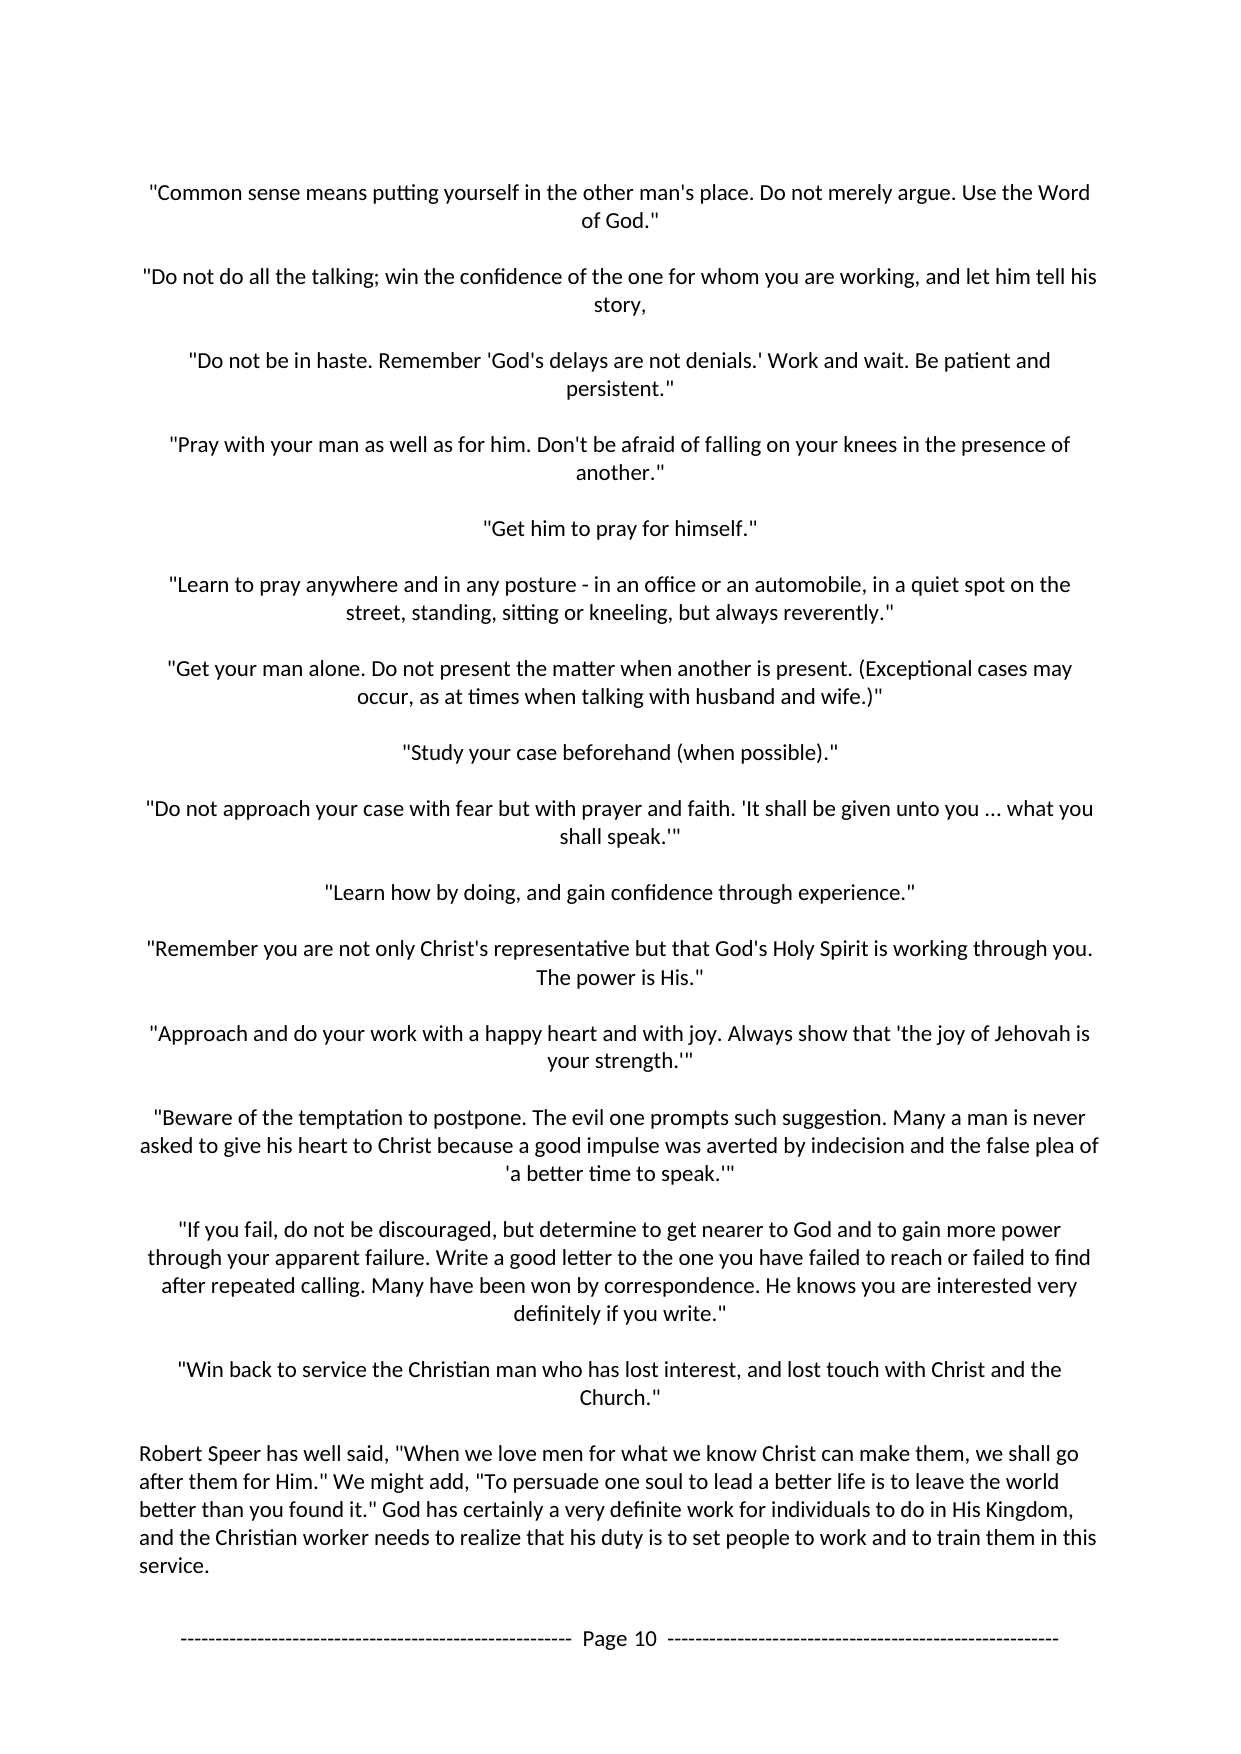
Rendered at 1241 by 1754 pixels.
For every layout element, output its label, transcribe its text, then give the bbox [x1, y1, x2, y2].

text "Common sense means putting yourself in the other man's place. Do not merely argue. Use the Word of God." [139, 178, 1101, 234]
text "Approach and do your work with a happy heart and with joy. Always show that 'the joy of Jehovah is your strength.'" [139, 1019, 1101, 1075]
text "Remember you are not only Christ's representative but that God's Holy Spirit is working through you. The power is His." [139, 934, 1101, 991]
text "Do not do all the talking; win the confidence of the one for whom you are working, and let him tell his story, [139, 262, 1101, 318]
text "If you fail, do not be discouraged, but determine to get nearer to God and to gain more power through your apparent failure. Write a good letter to the one you have failed to reach or failed to find after repeated calling. Many have been won by correspondence. He knows you are interested very definitely if you write." [139, 1215, 1101, 1327]
text Robert Speer has well said, "When we love men for what we know Christ can make them, we shall go after them for Him." We might add, "To persuade one soul to lead a better life is to leave the world better than you found it." God has certainly a very definite work for individuals to do in His Kingdom, and the Christian worker needs to realize that his duty is to set people to work and to train them in this service. [139, 1439, 1101, 1579]
text "Do not approach your case with fear but with prayer and faith. 'It shall be given unto you ... what you shall speak.'" [139, 794, 1101, 851]
text "Get him to pray for himself." [139, 514, 1101, 542]
text "Learn how by doing, and gain confidence through experience." [139, 878, 1101, 907]
text "Get your man alone. Do not present the matter when another is present. (Exceptional cases may occur, as at times when talking with husband and wife.)" [139, 654, 1101, 710]
text "Win back to service the Christian man who has lost interest, and lost touch with Christ and the Church." [139, 1355, 1101, 1411]
text "Pray with your man as well as for him. Don't be afraid of falling on your knees in the presence of another." [139, 430, 1101, 486]
text "Learn to pray anywhere and in any posture - in an office or an automobile, in a quiet spot on the street, standing, sitting or kneeling, but always reverently." [139, 570, 1101, 626]
text "Study your case beforehand (when possible)." [139, 738, 1101, 766]
text "Beware of the temptation to postpone. The evil one prompts such suggestion. Many a man is never asked to give his heart to Christ because a good impulse was averted by indecision and the false plea of 'a better time to speak.'" [139, 1103, 1101, 1187]
text "Do not be in haste. Remember 'God's delays are not denials.' Work and wait. Be patient and persistent." [139, 346, 1101, 402]
